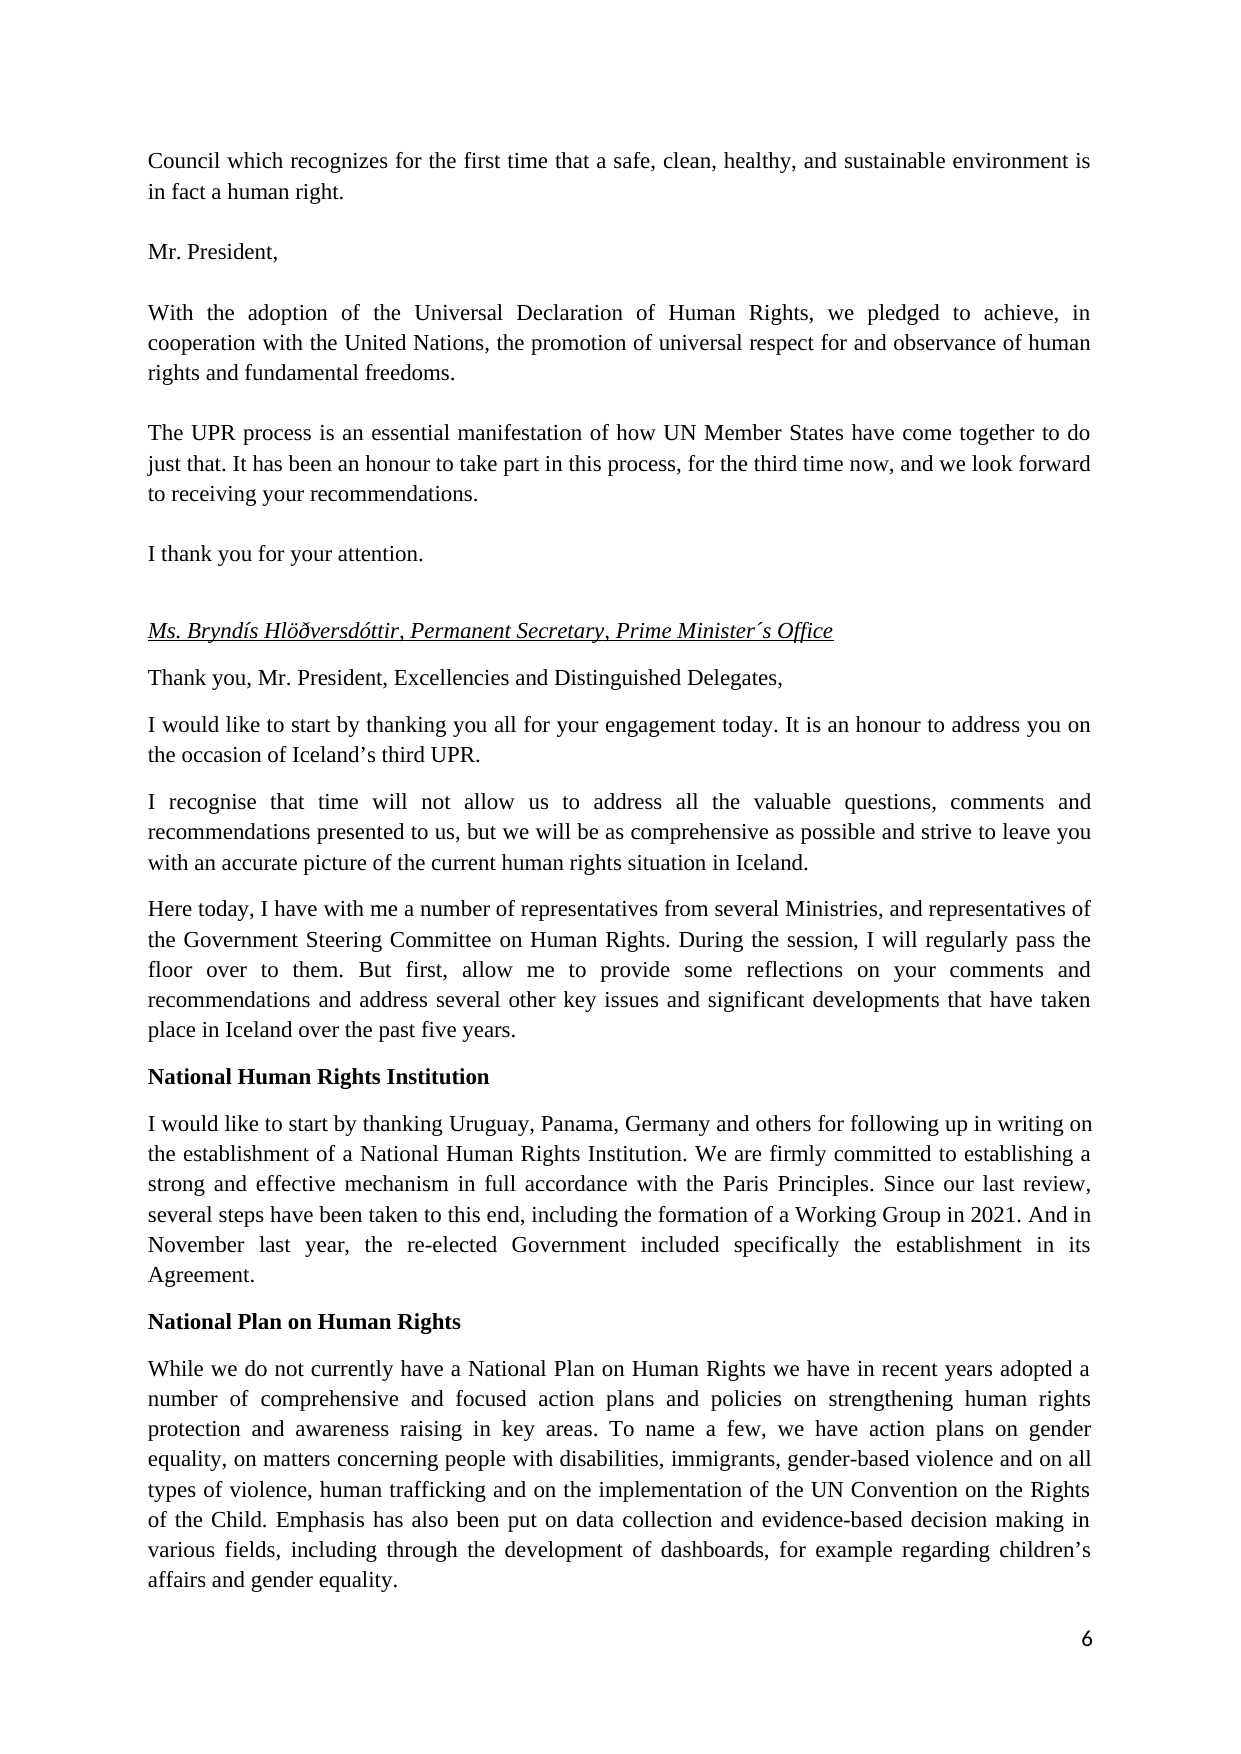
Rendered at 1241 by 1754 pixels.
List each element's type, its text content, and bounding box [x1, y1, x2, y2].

text Thank you, Mr. President, Excellencies and Distinguished Delegates, [148, 664, 1093, 691]
text I would like to start by thanking you all for your engagement today. It is an honour to address you on the occasion of Iceland’s third UPR. [148, 711, 1093, 768]
text Here today, I have with me a number of representatives from several Ministries, and representatives of the Government Steering Committee on Human Rights. During the session, I will regularly pass the floor over to them. But first, allow me to provide some reflections on your comments and recommendations and address several other key issues and significant developments that have taken place in Iceland over the past five years. [148, 896, 1093, 1043]
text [148, 148, 1093, 204]
text Ms. Bryndís Hlöðversdóttir, Permanent Secretary, Prime Minister´s Office [148, 617, 1093, 644]
text While we do not currently have a National Plan on Human Rights we have in recent years adopted a number of comprehensive and focused action plans and policies on strengthening human rights protection and awareness raising in key areas. To name a few, we have action plans on gender equality, on matters concerning people with disabilities, immigrants, gender-based violence and on all types of violence, human trafficking and on the implementation of the UN Convention on the Rights of the Child. Emphasis has also been put on data collection and evidence-based decision making in various fields, including through the development of dashboards, for example regarding children’s affairs and gender equality. [148, 1355, 1093, 1593]
text With the adoption of the Universal Declaration of Human Rights, we pledged to achieve, in cooperation with the United Nations, the promotion of universal respect for and observance of human rights and fundamental freedoms. [148, 299, 1093, 385]
text I would like to start by thanking Uruguay, Panama, Germany and others for following up in writing on the establishment of a National Human Rights Institution. We are firmly committed to establishing a strong and effective mechanism in full accordance with the Paris Principles. Since our last review, several steps have been taken to this end, including the formation of a Working Group in 2021. And in November last year, the re-elected Government included specifically the establishment in its Agreement. [148, 1110, 1093, 1287]
text I recognise that time will not allow us to address all the valuable questions, comments and recommendations presented to us, but we will be as comprehensive as possible and strive to leave you with an accurate picture of the current human rights situation in Iceland. [148, 788, 1093, 875]
text Mr. President, [148, 238, 1093, 264]
text The UPR process is an essential manifestation of how UN Member States have come together to do just that. It has been an honour to take part in this process, for the third time now, and we look forward to receiving your recommendations. [148, 419, 1093, 506]
text I thank you for your attention. [148, 540, 1093, 567]
text National Plan on Human Rights [148, 1308, 1093, 1334]
text National Human Rights Institution [148, 1063, 1093, 1089]
